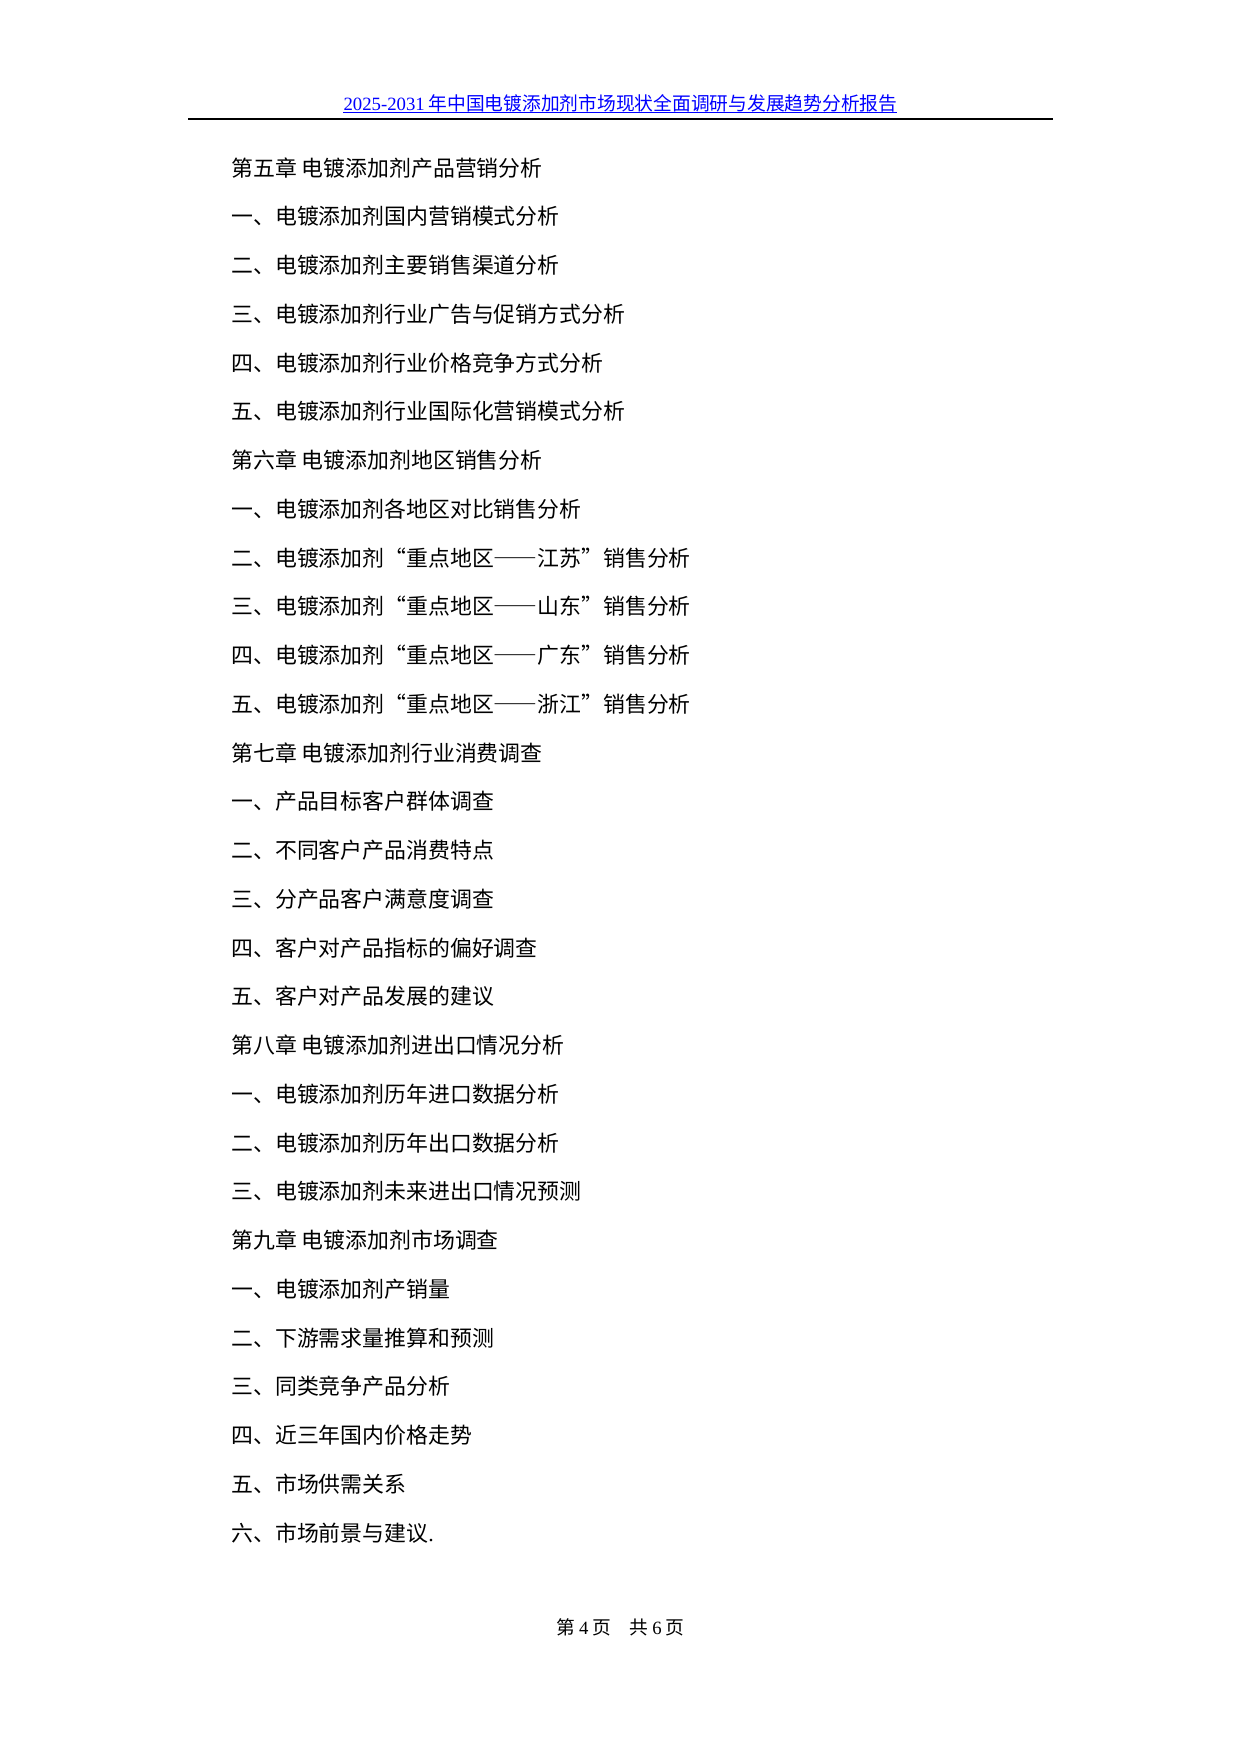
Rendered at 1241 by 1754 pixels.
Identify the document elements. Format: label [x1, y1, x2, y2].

text [187, 150, 1053, 1548]
